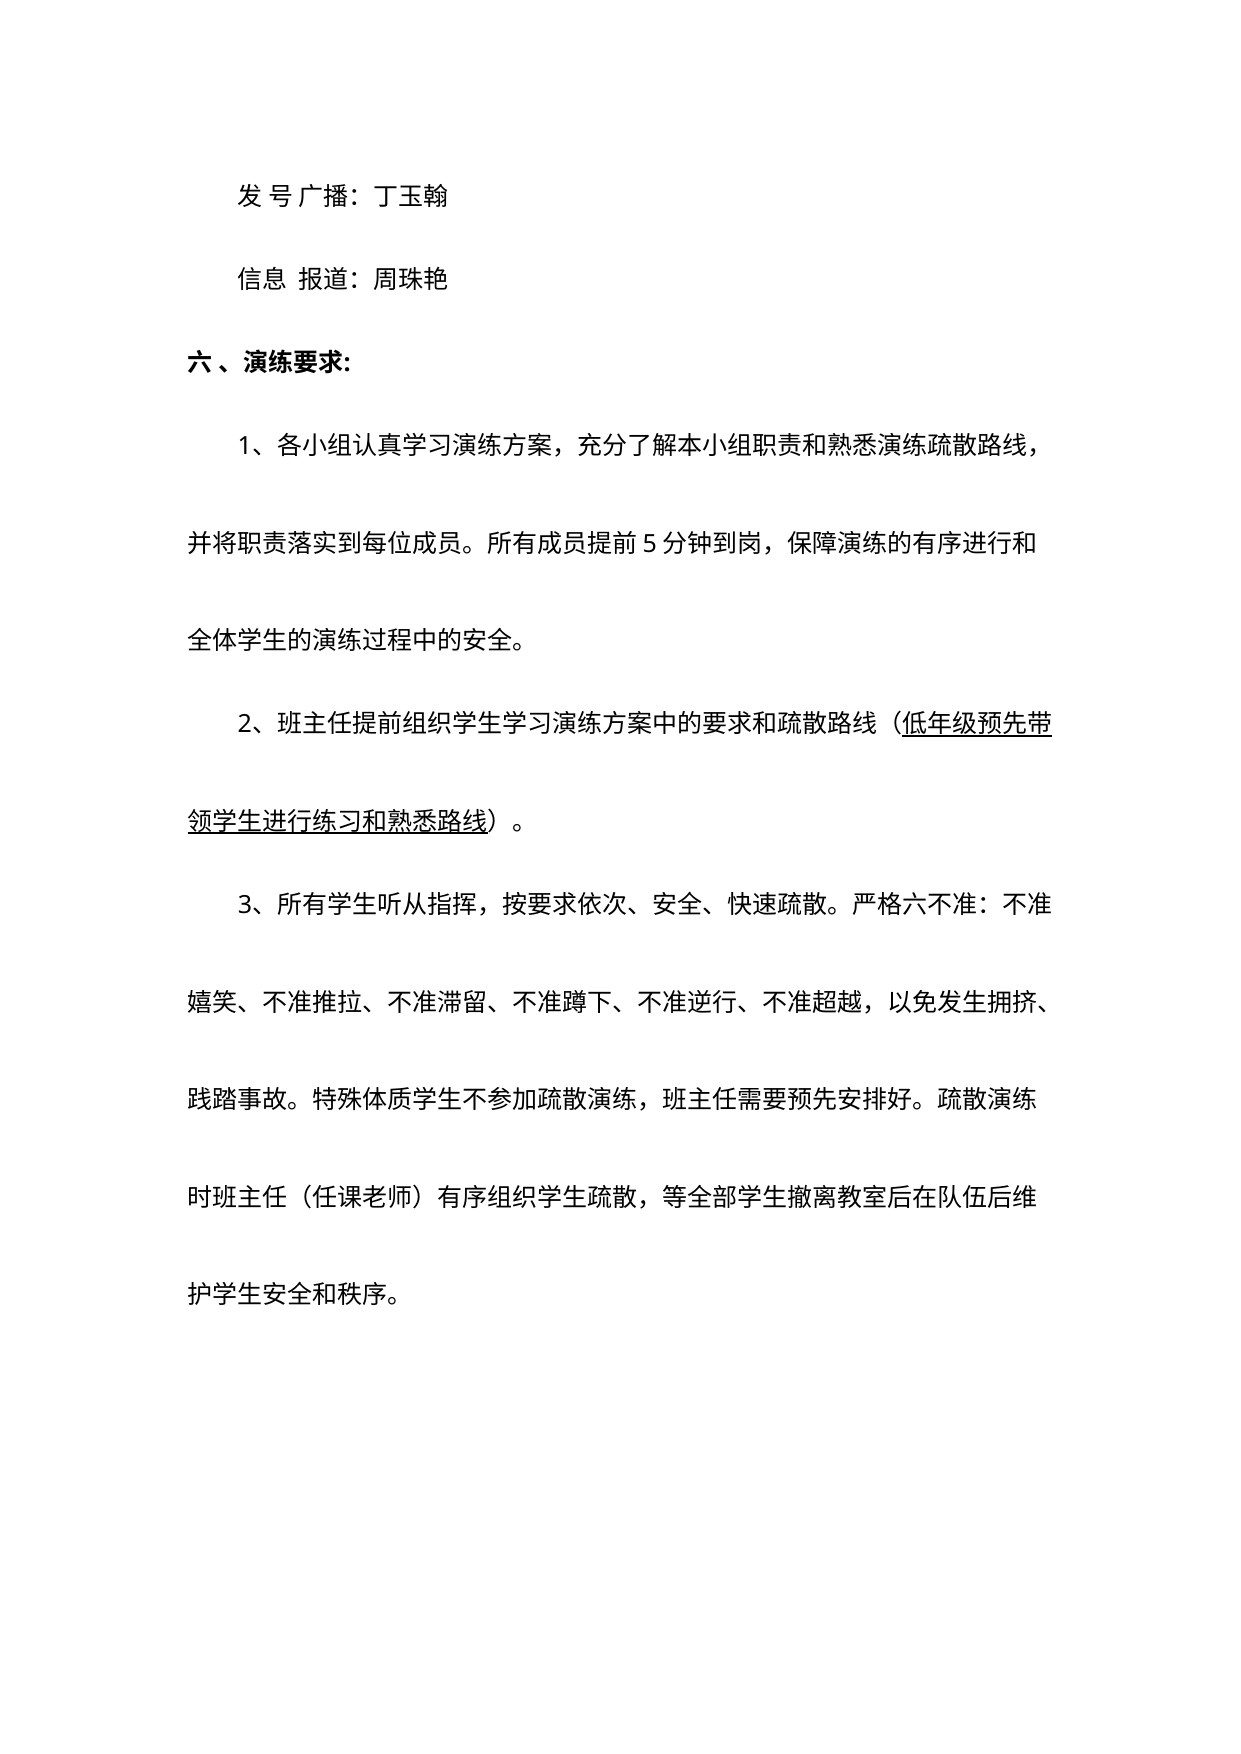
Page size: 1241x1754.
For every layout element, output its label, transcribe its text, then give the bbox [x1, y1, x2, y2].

text 2、班主任提前组织学生学习演练方案中的要求和疏散路线（低年级预先带领学生进行练习和熟悉路线）。 [187, 689, 1053, 852]
text 六 、演练要求: [187, 328, 1053, 393]
text 信息 报道：周珠艳 [187, 245, 1053, 310]
text 发 号 广播：丁玉翰 [187, 162, 1053, 227]
text 3、所有学生听从指挥，按要求依次、安全、快速疏散。严格六不准：不准嬉笑、不准推拉、不准滞留、不准蹲下、不准逆行、不准超越，以免发生拥挤、践踏事故。特殊体质学生不参加疏散演练，班主任需要预先安排好。疏散演练时班主任（任课老师）有序组织学生疏散，等全部学生撤离教室后在队伍后维护学生安全和秩序。 [187, 870, 1053, 1325]
text 1、各小组认真学习演练方案，充分了解本小组职责和熟悉演练疏散路线，并将职责落实到每位成员。所有成员提前5分钟到岗，保障演练的有序进行和全体学生的演练过程中的安全。 [187, 411, 1053, 671]
